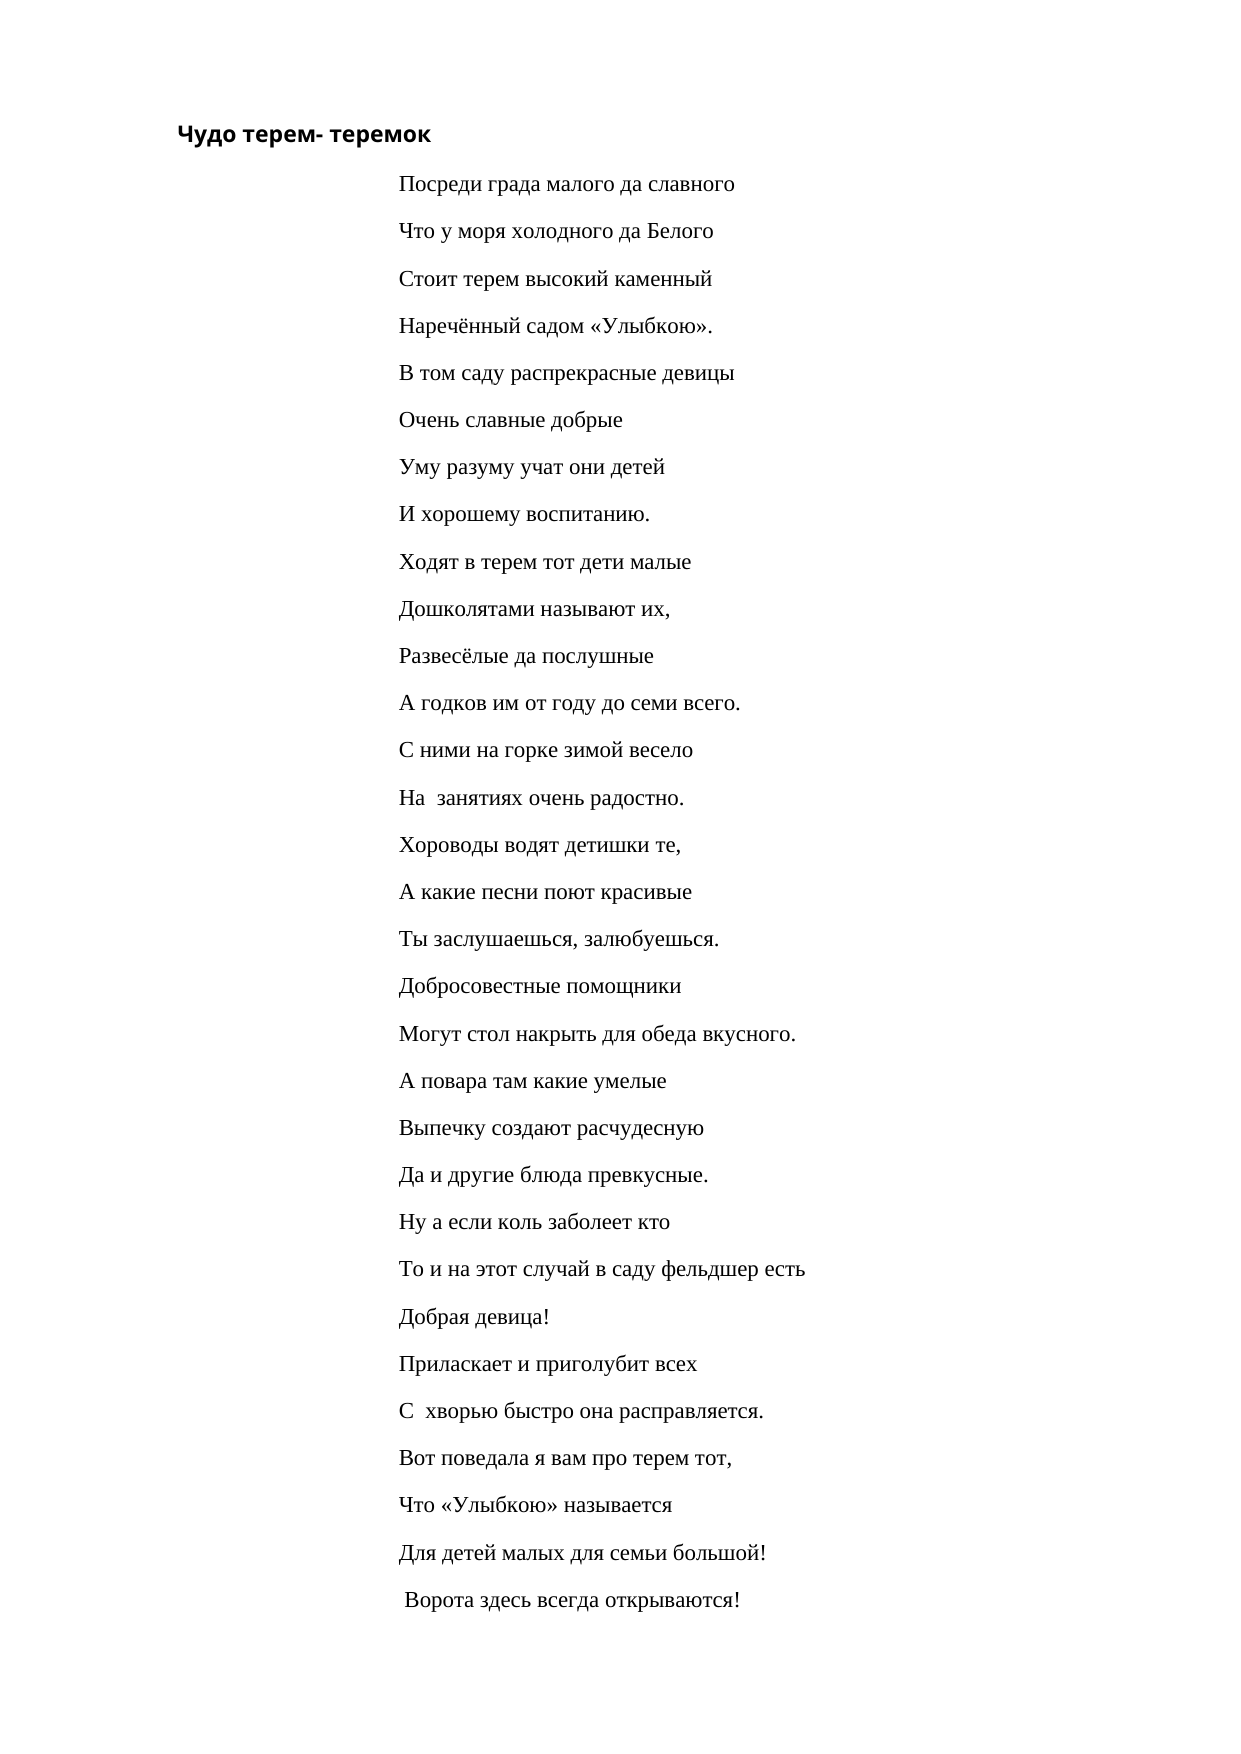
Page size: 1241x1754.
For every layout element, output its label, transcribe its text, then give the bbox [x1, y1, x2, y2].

text Развесёлые да послушные [398, 642, 1152, 668]
text Приласкает и приголубит всех [398, 1350, 1152, 1376]
text С ними на горке зимой весело [398, 736, 1152, 763]
text Очень славные добрые [398, 406, 1152, 432]
text А годков им от году до семи всего. [398, 689, 1152, 716]
text Могут стол накрыть для обеда вкусного. [398, 1019, 1152, 1046]
text Наречённый садом «Улыбкою». [398, 312, 1152, 338]
text Что «Улыбкою» называется [398, 1491, 1152, 1518]
text Ворота здесь всегда открываются! [398, 1586, 1152, 1612]
text И хорошему воспитанию. [398, 501, 1152, 527]
text Ты заслушаешься, залюбуешься. [398, 925, 1152, 952]
text Выпечку создают расчудесную [398, 1114, 1152, 1140]
text Да и другие блюда превкусные. [398, 1161, 1152, 1187]
text А повара там какие умелые [398, 1067, 1152, 1093]
text Стоит терем высокий каменный [398, 264, 1152, 291]
text Что у моря холодного да Белого [398, 217, 1152, 244]
text А какие песни поют красивые [398, 878, 1152, 904]
text На занятиях очень радостно. [398, 784, 1152, 810]
text Чудо терем- теремок [177, 118, 1152, 149]
text Добросовестные помощники [398, 972, 1152, 999]
text То и на этот случай в саду фельдшер есть [398, 1256, 1152, 1282]
text В том саду распрекрасные девицы [398, 359, 1152, 385]
text Для детей малых для семьи большой! [398, 1539, 1152, 1565]
text Ну а если коль заболеет кто [398, 1208, 1152, 1235]
text Уму разуму учат они детей [398, 453, 1152, 480]
text Дошколятами называют их, [398, 595, 1152, 621]
text Вот поведала я вам про терем тот, [398, 1444, 1152, 1471]
text Добрая девица! [398, 1303, 1152, 1329]
text С хворью быстро она расправляется. [398, 1397, 1152, 1423]
text Посреди града малого да славного [398, 170, 1152, 197]
text Хороводы водят детишки те, [398, 831, 1152, 857]
text Ходят в терем тот дети малые [398, 548, 1152, 574]
